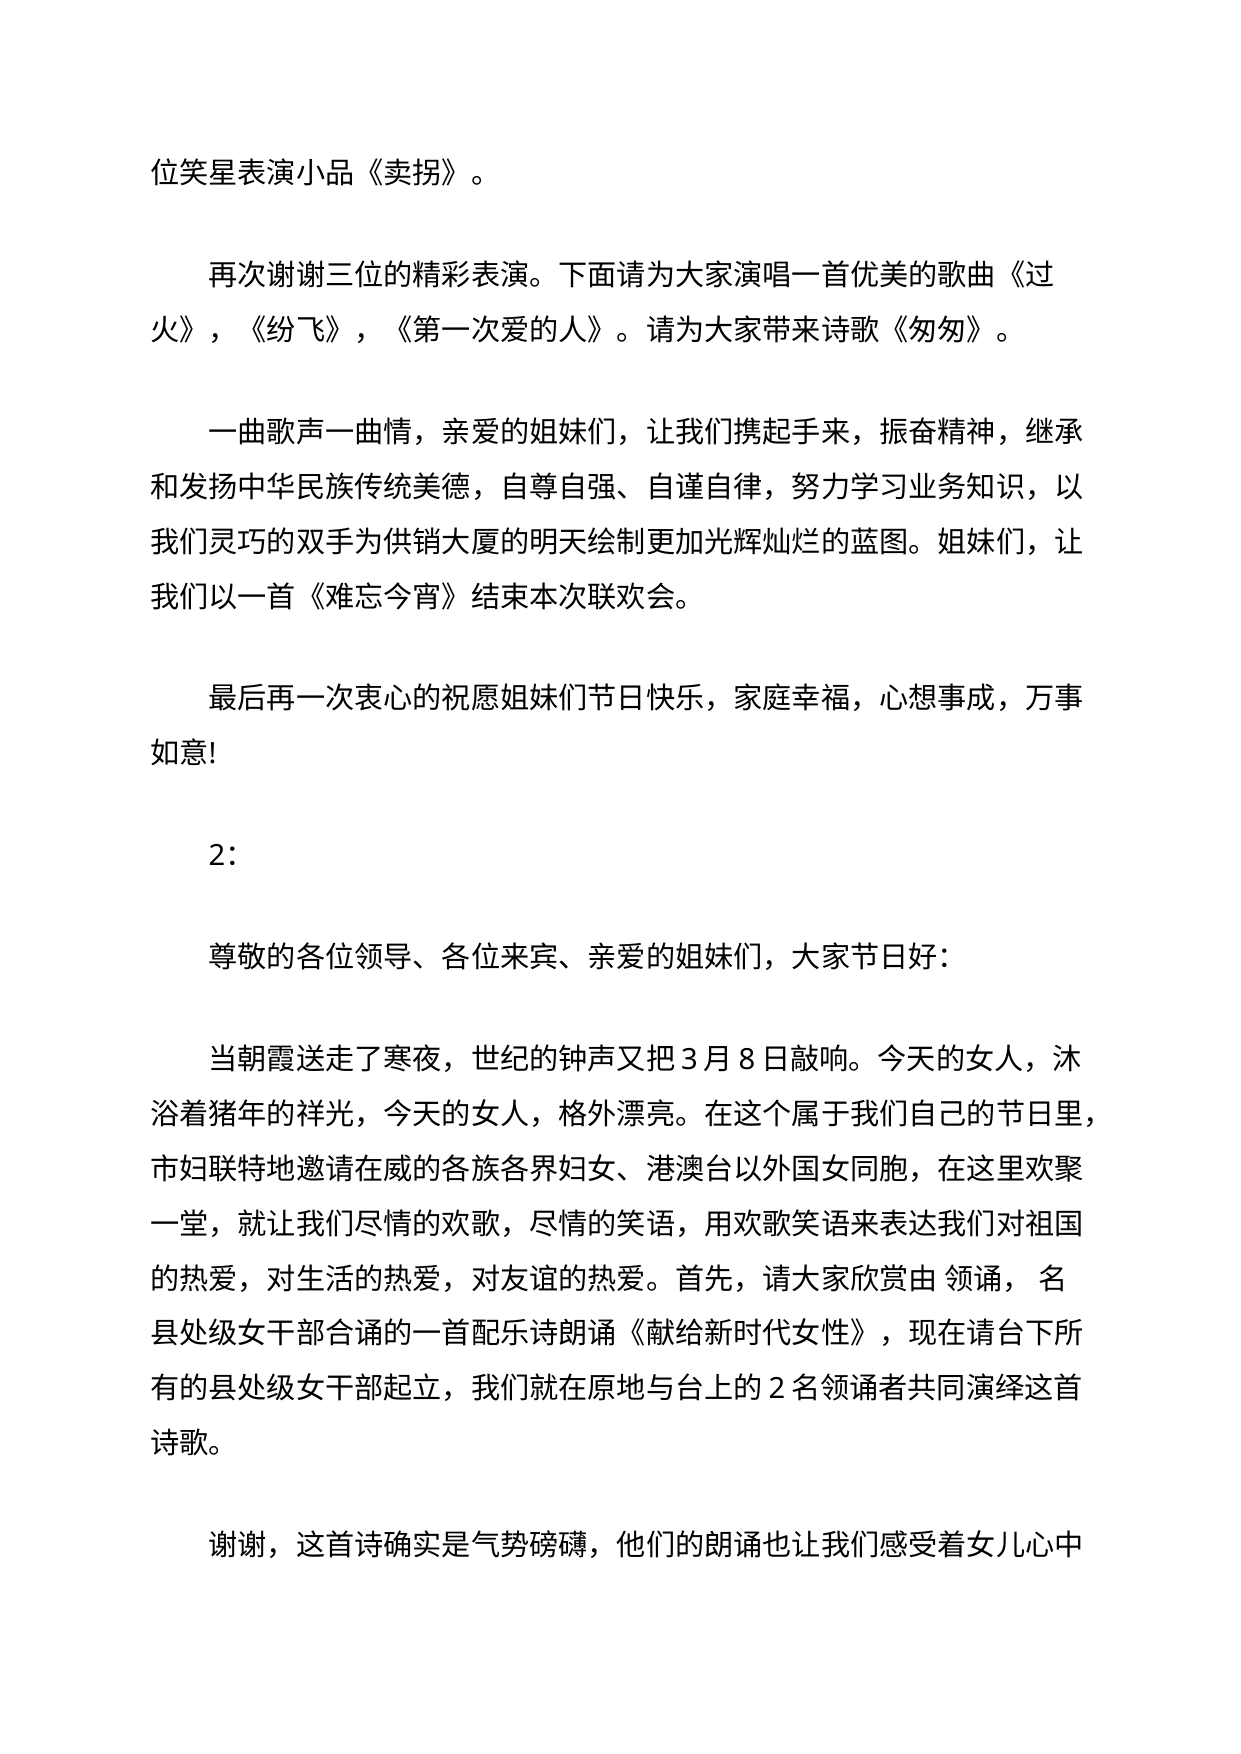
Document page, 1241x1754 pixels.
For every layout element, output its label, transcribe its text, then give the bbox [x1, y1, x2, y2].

text 2： [150, 832, 1090, 874]
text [150, 1522, 1090, 1564]
text 再次谢谢三位的精彩表演。下面请为大家演唱一首优美的歌曲《过火》，《纷飞》，《第一次爱的人》。请为大家带来诗歌《匆匆》。 [150, 252, 1090, 349]
text 尊敬的各位领导、各位来宾、亲爱的姐妹们，大家节日好： [150, 934, 1090, 976]
text 最后再一次衷心的祝愿姐妹们节日快乐，家庭幸福，心想事成，万事如意! [150, 675, 1090, 772]
text 一曲歌声一曲情，亲爱的姐妹们，让我们携起手来，振奋精神，继承和发扬中华民族传统美德，自尊自强、自谨自律，努力学习业务知识，以我们灵巧的双手为供销大厦的明天绘制更加光辉灿烂的蓝图。姐妹们，让我们以一首《难忘今宵》结束本次联欢会。 [150, 408, 1090, 615]
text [150, 150, 1090, 192]
text 当朝霞送走了寒夜，世纪的钟声又把3月8日敲响。今天的女人，沐浴着猪年的祥光，今天的女人，格外漂亮。在这个属于我们自己的节日里，市妇联特地邀请在威的各族各界妇女、港澳台以外国女同胞，在这里欢聚一堂，就让我们尽情的欢歌，尽情的笑语，用欢歌笑语来表达我们对祖国的热爱，对生活的热爱，对友谊的热爱。首先，请大家欣赏由 领诵， 名县处级女干部合诵的一首配乐诗朗诵《献给新时代女性》，现在请台下所有的县处级女干部起立，我们就在原地与台上的2名领诵者共同演绎这首诗歌。 [150, 1036, 1090, 1462]
